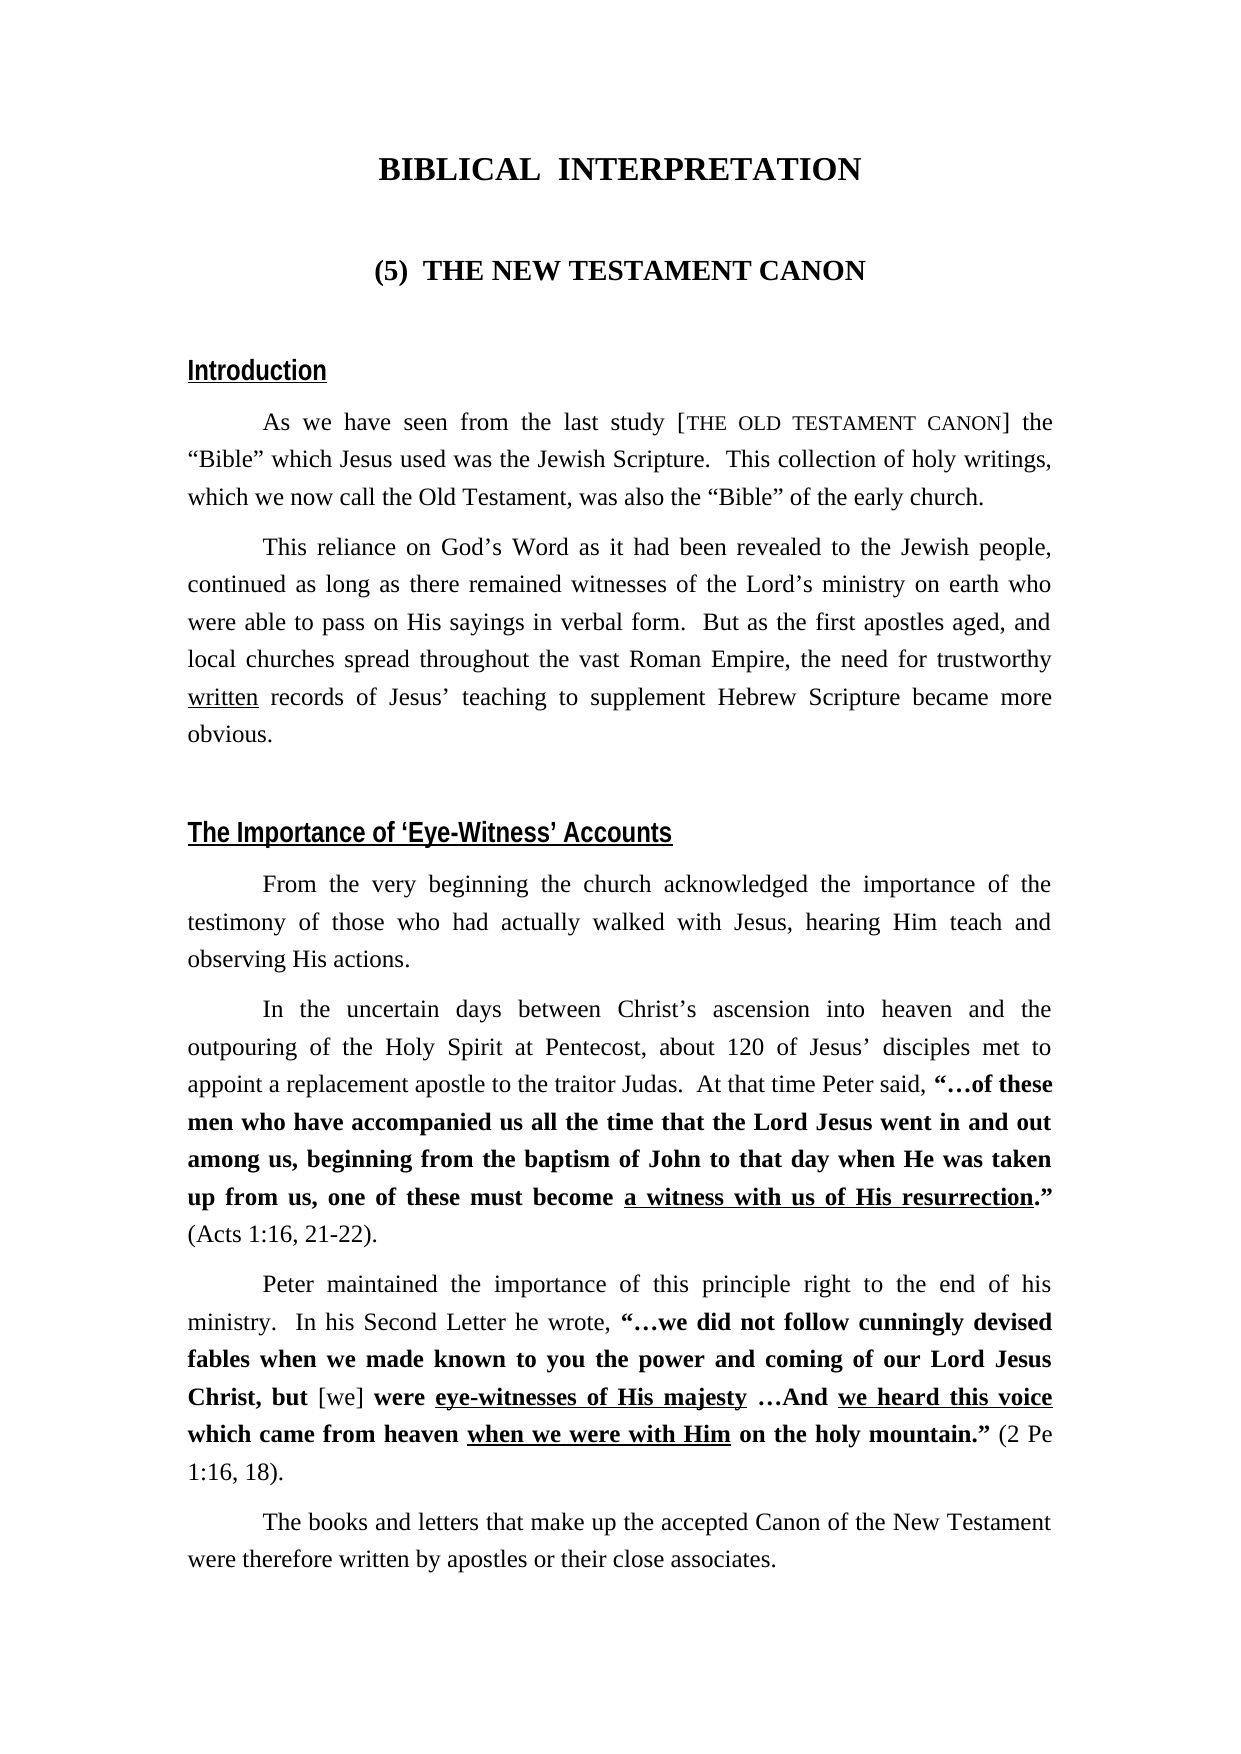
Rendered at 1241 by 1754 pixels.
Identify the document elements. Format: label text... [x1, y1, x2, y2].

text The Importance of ‘Eye-Witness’ Accounts [187, 812, 1053, 850]
text Peter maintained the importance of this principle right to the end of his ministry. In his Second Letter he wrote, “…we did not follow cunningly devised fables when we made known to you the power and coming of our Lord Jesus Christ, but [we] were eye-witnesses of His majesty …And we heard this voice which came from heaven when we were with Him on the holy mountain.” (2 Pe 1:16, 18). [187, 1262, 1053, 1487]
text The books and letters that make up the accepted Canon of the New Testament were therefore written by apostles or their close associates. [187, 1500, 1053, 1575]
text (5) THE NEW TESTAMENT CANON [187, 250, 1053, 287]
text From the very beginning the church acknowledged the importance of the testimony of those who had actually walked with Jesus, hearing Him teach and observing His actions. [187, 862, 1053, 975]
text Introduction [187, 350, 1053, 387]
text In the uncertain days between Christ’s ascension into heaven and the outpouring of the Holy Spirit at Pentecost, about 120 of Jesus’ disciples met to appoint a replacement apostle to the traitor Judas. At that time Peter said, “…of these men who have accompanied us all the time that the Lord Jesus went in and out among us, beginning from the baptism of John to that day when He was taken up from us, one of these must become a witness with us of His resurrection.” (Acts 1:16, 21-22). [187, 987, 1053, 1250]
text As we have seen from the last study [THE OLD TESTAMENT CANON] the “Bible” which Jesus used was the Jewish Scripture. This collection of holy writings, which we now call the Old Testament, was also the “Bible” of the early church. [187, 400, 1053, 512]
text BIBLICAL INTERPRETATION [187, 150, 1053, 187]
text This reliance on God’s Word as it had been revealed to the Jewish people, continued as long as there remained witnesses of the Lord’s ministry on earth who were able to pass on His sayings in verbal form. But as the first apostles aged, and local churches spread throughout the vast Roman Empire, the need for trustworthy written records of Jesus’ teaching to supplement Hebrew Scripture became more obvious. [187, 525, 1053, 750]
